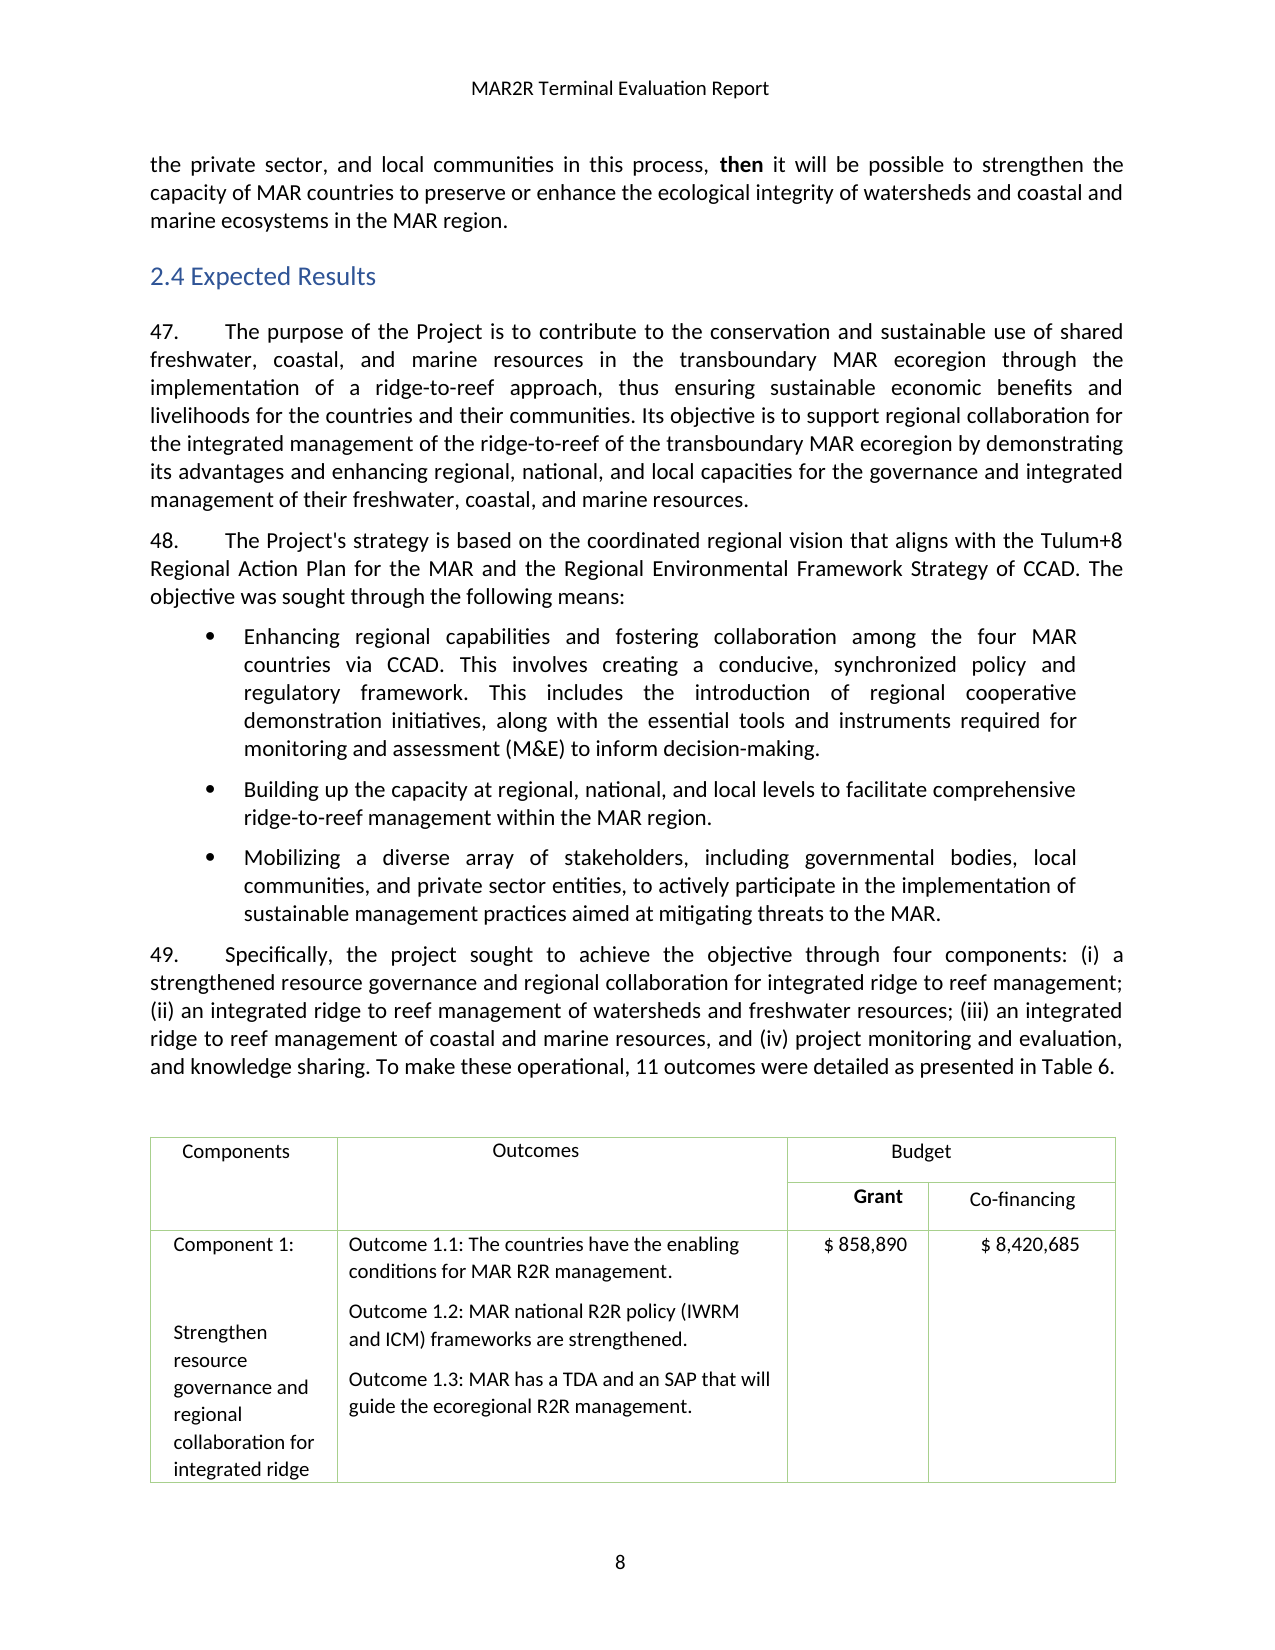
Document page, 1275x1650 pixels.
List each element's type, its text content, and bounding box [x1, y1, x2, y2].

table_cell $ 8,420,685 [929, 1231, 1115, 1482]
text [150, 150, 1125, 234]
table_header Components [151, 1138, 337, 1230]
list Building up the capacity at regional, national, and local levels to facilitate comprehensive ridge-to-reef management within the MAR region. [206, 775, 1078, 831]
table_header Outcomes [338, 1138, 787, 1230]
list Enhancing regional capabilities and fostering collaboration among the four MAR countries via CCAD. This involves creating a conducive, synchronized policy and regulatory framework. This includes the introduction of regional cooperative demonstration initiatives, along with the essential tools and instruments required for monitoring and assessment (M&E) to inform decision-making. [206, 622, 1078, 762]
table_cell $ 858,890 [788, 1231, 928, 1482]
table_header Budget [788, 1138, 1115, 1182]
list Mobilizing a diverse array of stakeholders, including governmental bodies, local communities, and private sector entities, to actively participate in the implementation of sustainable management practices aimed at mitigating threats to the MAR. [206, 843, 1078, 927]
subtitle 2.4 Expected Results [150, 259, 1125, 292]
text The purpose of the Project is to contribute to the conservation and sustainable use of shared freshwater, coastal, and marine resources in the transboundary MAR ecoregion through the implementation of a ridge-to-reef approach, thus ensuring sustainable economic benefits and livelihoods for the countries and their communities. Its objective is to support regional collaboration for the integrated management of the ridge-to-reef of the transboundary MAR ecoregion by demonstrating its advantages and enhancing regional, national, and local capacities for the governance and integrated management of their freshwater, coastal, and marine resources. [150, 317, 1125, 513]
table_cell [151, 1231, 337, 1482]
text Specifically, the project sought to achieve the objective through four components: (i) a strengthened resource governance and regional collaboration for integrated ridge to reef management; (ii) an integrated ridge to reef management of watersheds and freshwater resources; (iii) an integrated ridge to reef management of coastal and marine resources, and (iv) project monitoring and evaluation, and knowledge sharing. To make these operational, 11 outcomes were detailed as presented in Table 6. [150, 940, 1125, 1080]
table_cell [338, 1231, 787, 1482]
table_cell Grant [788, 1183, 928, 1230]
table_cell Co-financing [929, 1183, 1115, 1230]
text The Project's strategy is based on the coordinated regional vision that aligns with the Tulum+8 Regional Action Plan for the MAR and the Regional Environmental Framework Strategy of CCAD. The objective was sought through the following means: [150, 526, 1125, 610]
